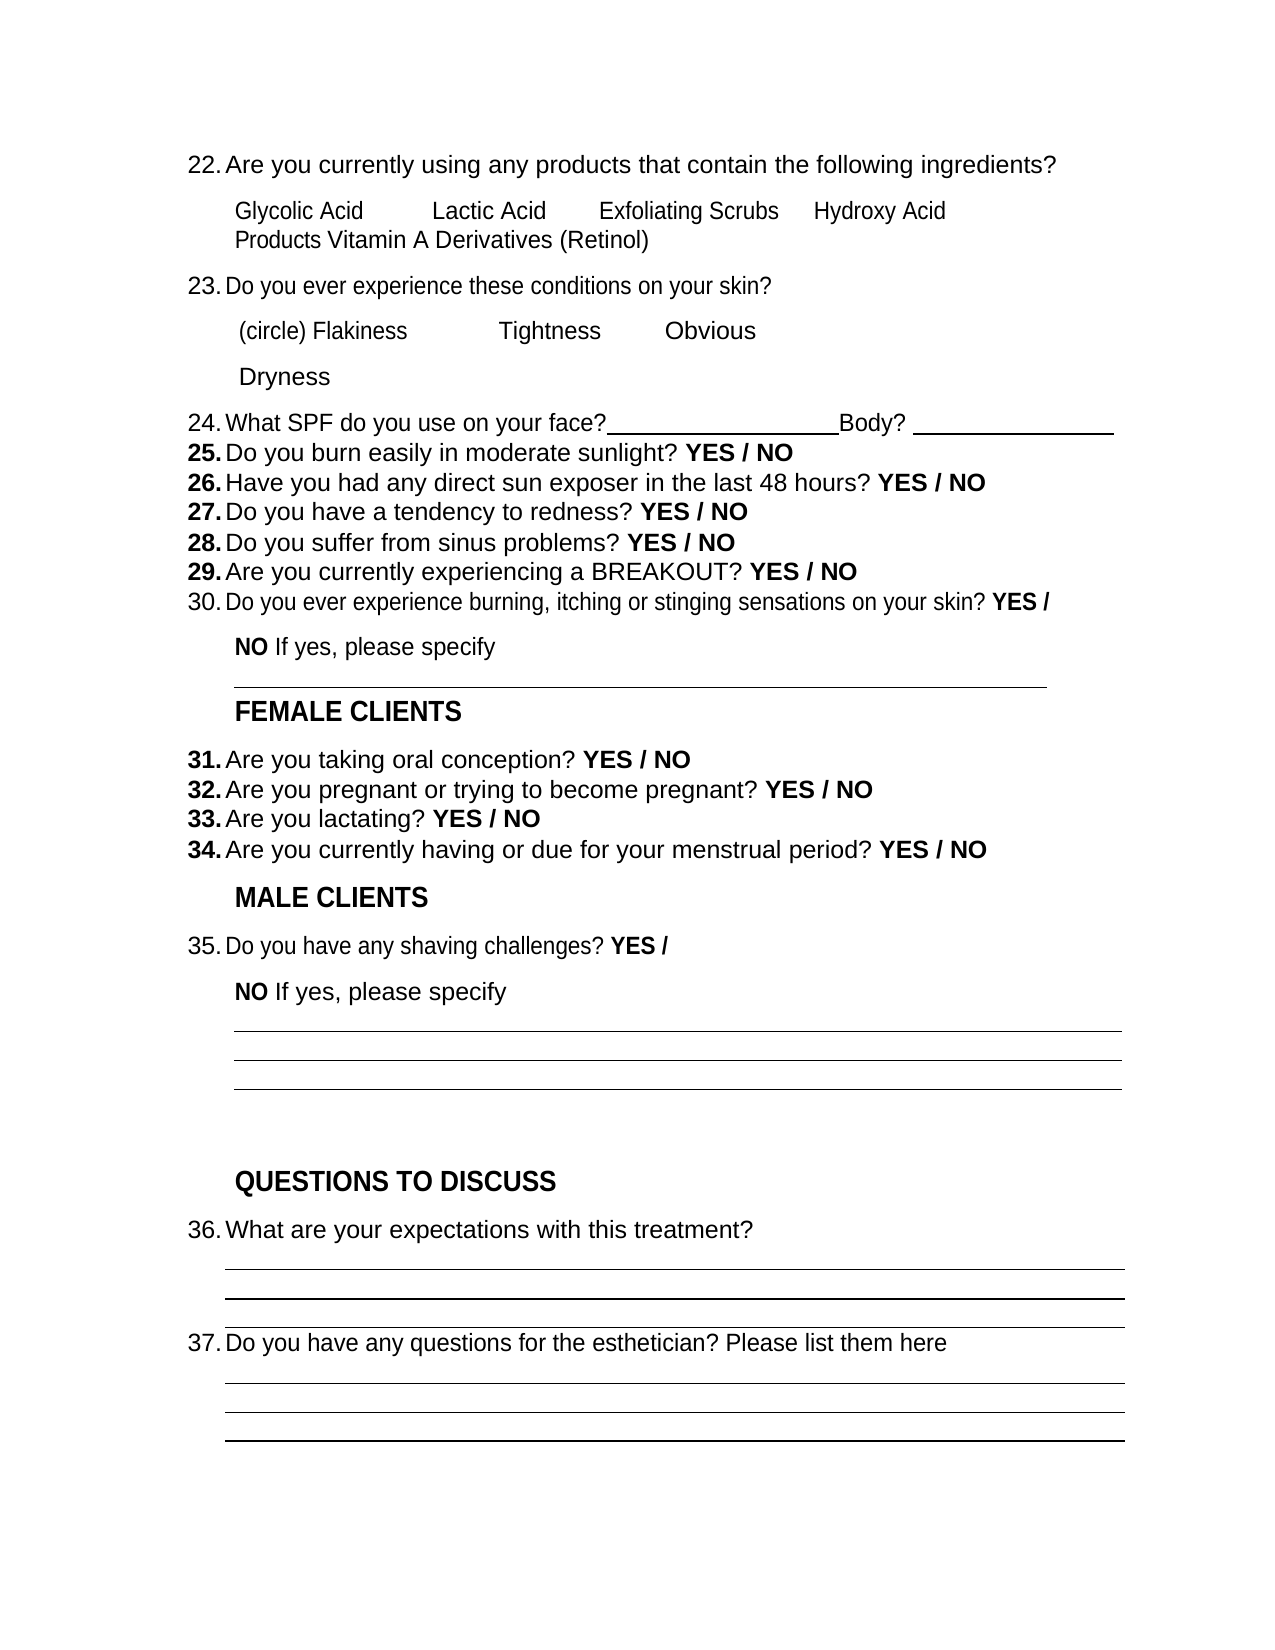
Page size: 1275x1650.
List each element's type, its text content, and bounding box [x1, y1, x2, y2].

list Are you taking oral conception? YES / NO [187, 745, 1137, 774]
text Glycolic Acid Lactic Acid Exfoliating Scrubs Hydroxy Acid Products Vitamin A Derivatives (Retinol) [234, 196, 1032, 253]
list Are you pregnant or trying to become pregnant? YES / NO [187, 775, 1137, 803]
list Do you have any shaving challenges? YES / NO If yes, please specify [187, 931, 692, 1005]
list Do you ever experience these conditions on your skin? (circle) Flakiness Tightness Obvious Dryness [187, 271, 837, 390]
list Are you currently experiencing a BREAKOUT? YES / NO [187, 557, 1137, 586]
list Do you burn easily in moderate sunlight? YES / NO [187, 438, 1137, 467]
list Are you currently having or due for your menstrual period? YES / NO [187, 835, 1137, 863]
list Do you have any questions for the esthetician? Please list them here [187, 1320, 1137, 1357]
list Do you ever experience burning, itching or stinging sensations on your skin? YES / NO If yes, please specify [187, 587, 1071, 661]
subtitle FEMALE CLIENTS [234, 694, 1137, 727]
list Are you lactating? YES / NO [187, 804, 1137, 833]
list Do you have a tendency to redness? YES / NO [187, 497, 1137, 526]
list Do you suffer from sinus problems? YES / NO [187, 528, 1137, 556]
list Have you had any direct sun exposer in the last 48 hours? YES / NO [187, 468, 1137, 496]
list What are your expectations with this treatment? [187, 1215, 1137, 1244]
list What SPF do you use on your face? Body? [187, 408, 1137, 437]
list Are you currently using any products that contain the following ingredients? [187, 151, 1137, 179]
subtitle QUESTIONS TO DISCUSS [234, 1164, 1137, 1197]
subtitle MALE CLIENTS [234, 880, 1137, 914]
